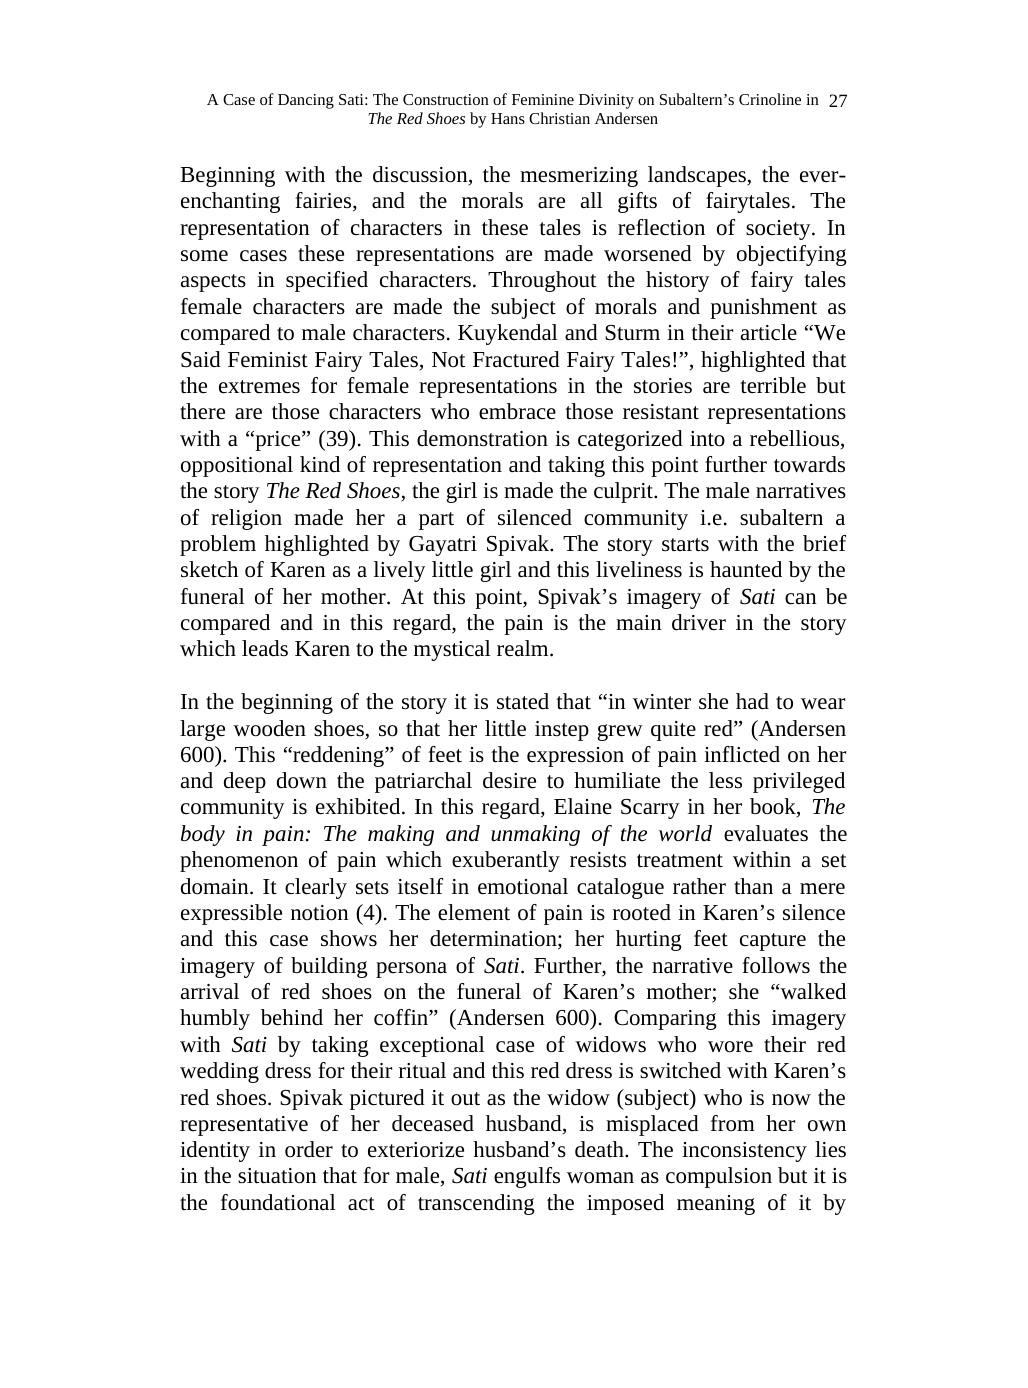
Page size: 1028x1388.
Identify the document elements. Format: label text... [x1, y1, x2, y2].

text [180, 688, 847, 1215]
text Beginning with the discussion, the mesmerizing landscapes, the ever-enchanting fairies, and the morals are all gifts of fairytales. The representation of characters in these tales is reflection of society. In some cases these representations are made worsened by objectifying aspects in specified characters. Throughout the history of fairy tales female characters are made the subject of morals and punishment as compared to male characters. Kuykendal and Sturm in their article “We Said Feminist Fairy Tales, Not Fractured Fairy Tales!”, highlighted that the extremes for female representations in the stories are terrible but there are those characters who embrace those resistant representations with a “price” (39). This demonstration is categorized into a rebellious, oppositional kind of representation and taking this point further towards the story The Red Shoes, the girl is made the culprit. The male narratives of religion made her a part of silenced community i.e. subaltern a problem highlighted by Gayatri Spivak. The story starts with the brief sketch of Karen as a lively little girl and this liveliness is haunted by the funeral of her mother. At this point, Spivak’s imagery of Sati can be compared and in this regard, the pain is the main driver in the story which leads Karen to the mystical realm. [180, 161, 847, 662]
